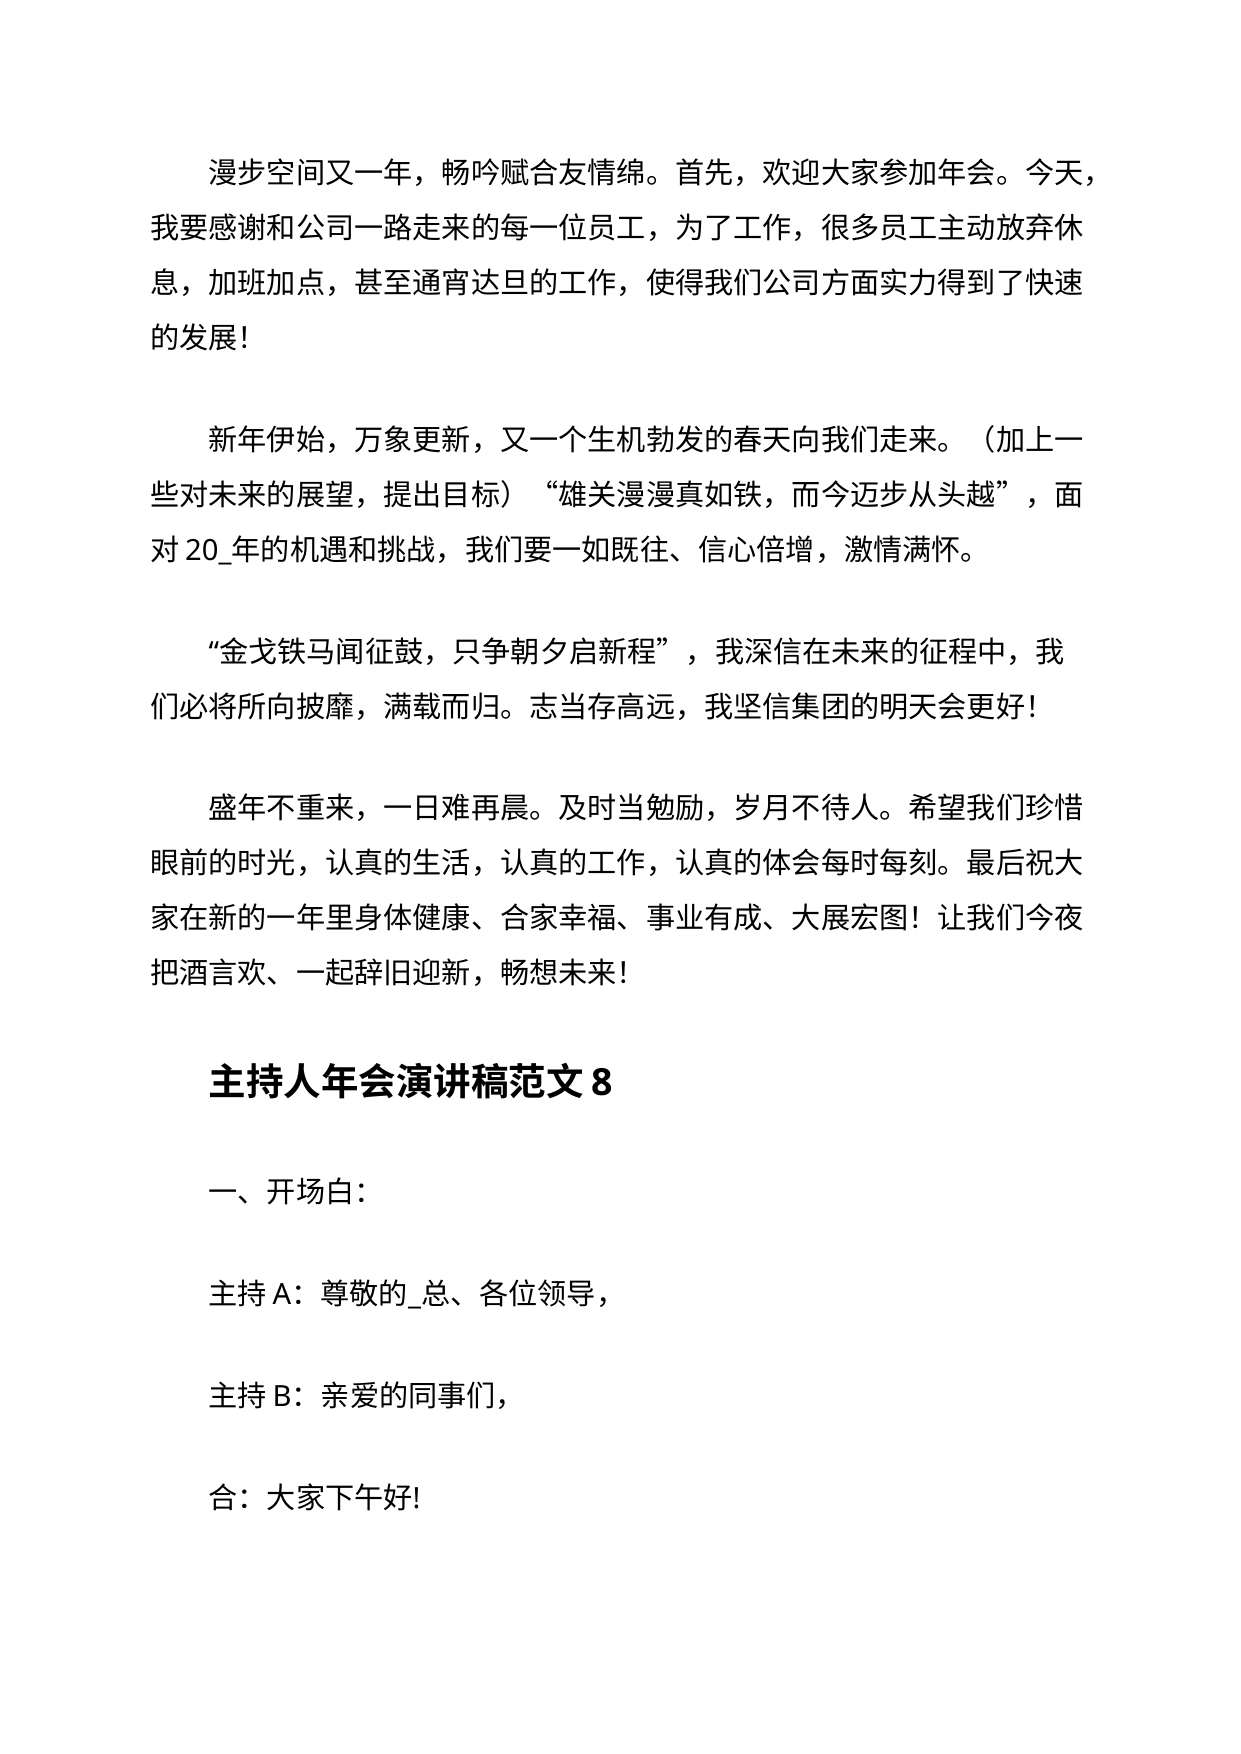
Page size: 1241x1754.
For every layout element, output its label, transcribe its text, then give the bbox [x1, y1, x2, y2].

text 盛年不重来，一日难再晨。及时当勉励，岁月不待人。希望我们珍惜眼前的时光，认真的生活，认真的工作，认真的体会每时每刻。最后祝大家在新的一年里身体健康、合家幸福、事业有成、大展宏图！让我们今夜把酒言欢、一起辞旧迎新，畅想未来！ [150, 785, 1090, 992]
text 新年伊始，万象更新，又一个生机勃发的春天向我们走来。（加上一些对未来的展望，提出目标）“雄关漫漫真如铁，而今迈步从头越”，面对20_年的机遇和挑战，我们要一如既往、信心倍增，激情满怀。 [150, 416, 1090, 569]
text 漫步空间又一年，畅吟赋合友情绵。首先，欢迎大家参加年会。今天，我要感谢和公司一路走来的每一位员工，为了工作，很多员工主动放弃休息，加班加点，甚至通宵达旦的工作，使得我们公司方面实力得到了快速的发展！ [150, 150, 1090, 357]
text 主持B：亲爱的同事们， [150, 1373, 1090, 1415]
text 合：大家下午好! [150, 1475, 1090, 1517]
text 主持人年会演讲稿范文8 [150, 1051, 1090, 1106]
text 一、开场白： [150, 1169, 1090, 1211]
text “金戈铁马闻征鼓，只争朝夕启新程”，我深信在未来的征程中，我们必将所向披靡，满载而归。志当存高远，我坚信集团的明天会更好！ [150, 628, 1090, 726]
text 主持A：尊敬的_总、各位领导， [150, 1271, 1090, 1313]
